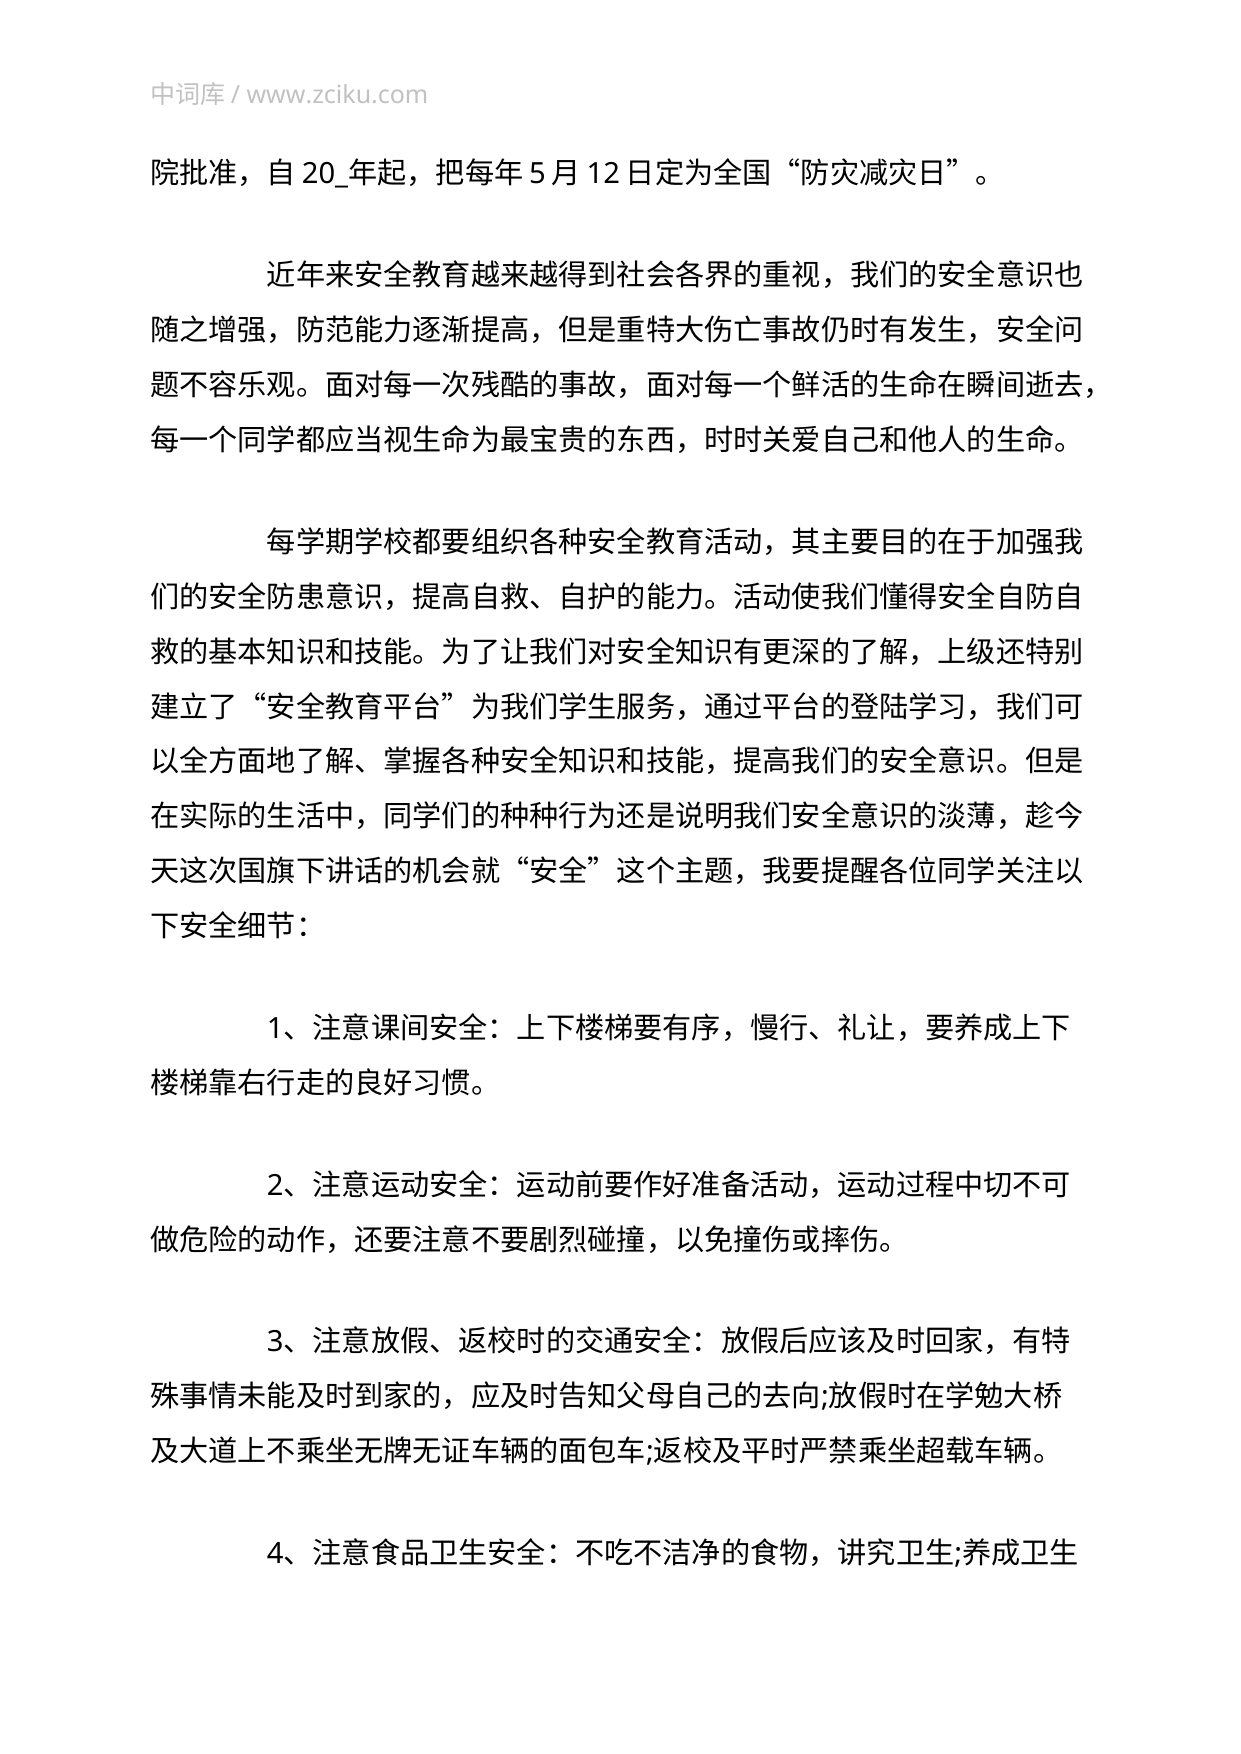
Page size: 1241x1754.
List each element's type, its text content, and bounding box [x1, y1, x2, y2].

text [150, 150, 1090, 192]
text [150, 1530, 1090, 1572]
text 3、注意放假、返校时的交通安全：放假后应该及时回家，有特殊事情未能及时到家的，应及时告知父母自己的去向;放假时在学勉大桥及大道上不乘坐无牌无证车辆的面包车;返校及平时严禁乘坐超载车辆。 [150, 1318, 1090, 1470]
text 每学期学校都要组织各种安全教育活动，其主要目的在于加强我们的安全防患意识，提高自救、自护的能力。活动使我们懂得安全自防自救的基本知识和技能。为了让我们对安全知识有更深的了解，上级还特别建立了“安全教育平台”为我们学生服务，通过平台的登陆学习，我们可以全方面地了解、掌握各种安全知识和技能，提高我们的安全意识。但是在实际的生活中，同学们的种种行为还是说明我们安全意识的淡薄，趁今天这次国旗下讲话的机会就“安全”这个主题，我要提醒各位同学关注以下安全细节： [150, 518, 1090, 945]
text 1、注意课间安全：上下楼梯要有序，慢行、礼让，要养成上下楼梯靠右行走的良好习惯。 [150, 1004, 1090, 1102]
text 近年来安全教育越来越得到社会各界的重视，我们的安全意识也随之增强，防范能力逐渐提高，但是重特大伤亡事故仍时有发生，安全问题不容乐观。面对每一次残酷的事故，面对每一个鲜活的生命在瞬间逝去，每一个同学都应当视生命为最宝贵的东西，时时关爱自己和他人的生命。 [150, 252, 1090, 459]
text 2、注意运动安全：运动前要作好准备活动，运动过程中切不可做危险的动作，还要注意不要剧烈碰撞，以免撞伤或摔伤。 [150, 1161, 1090, 1258]
